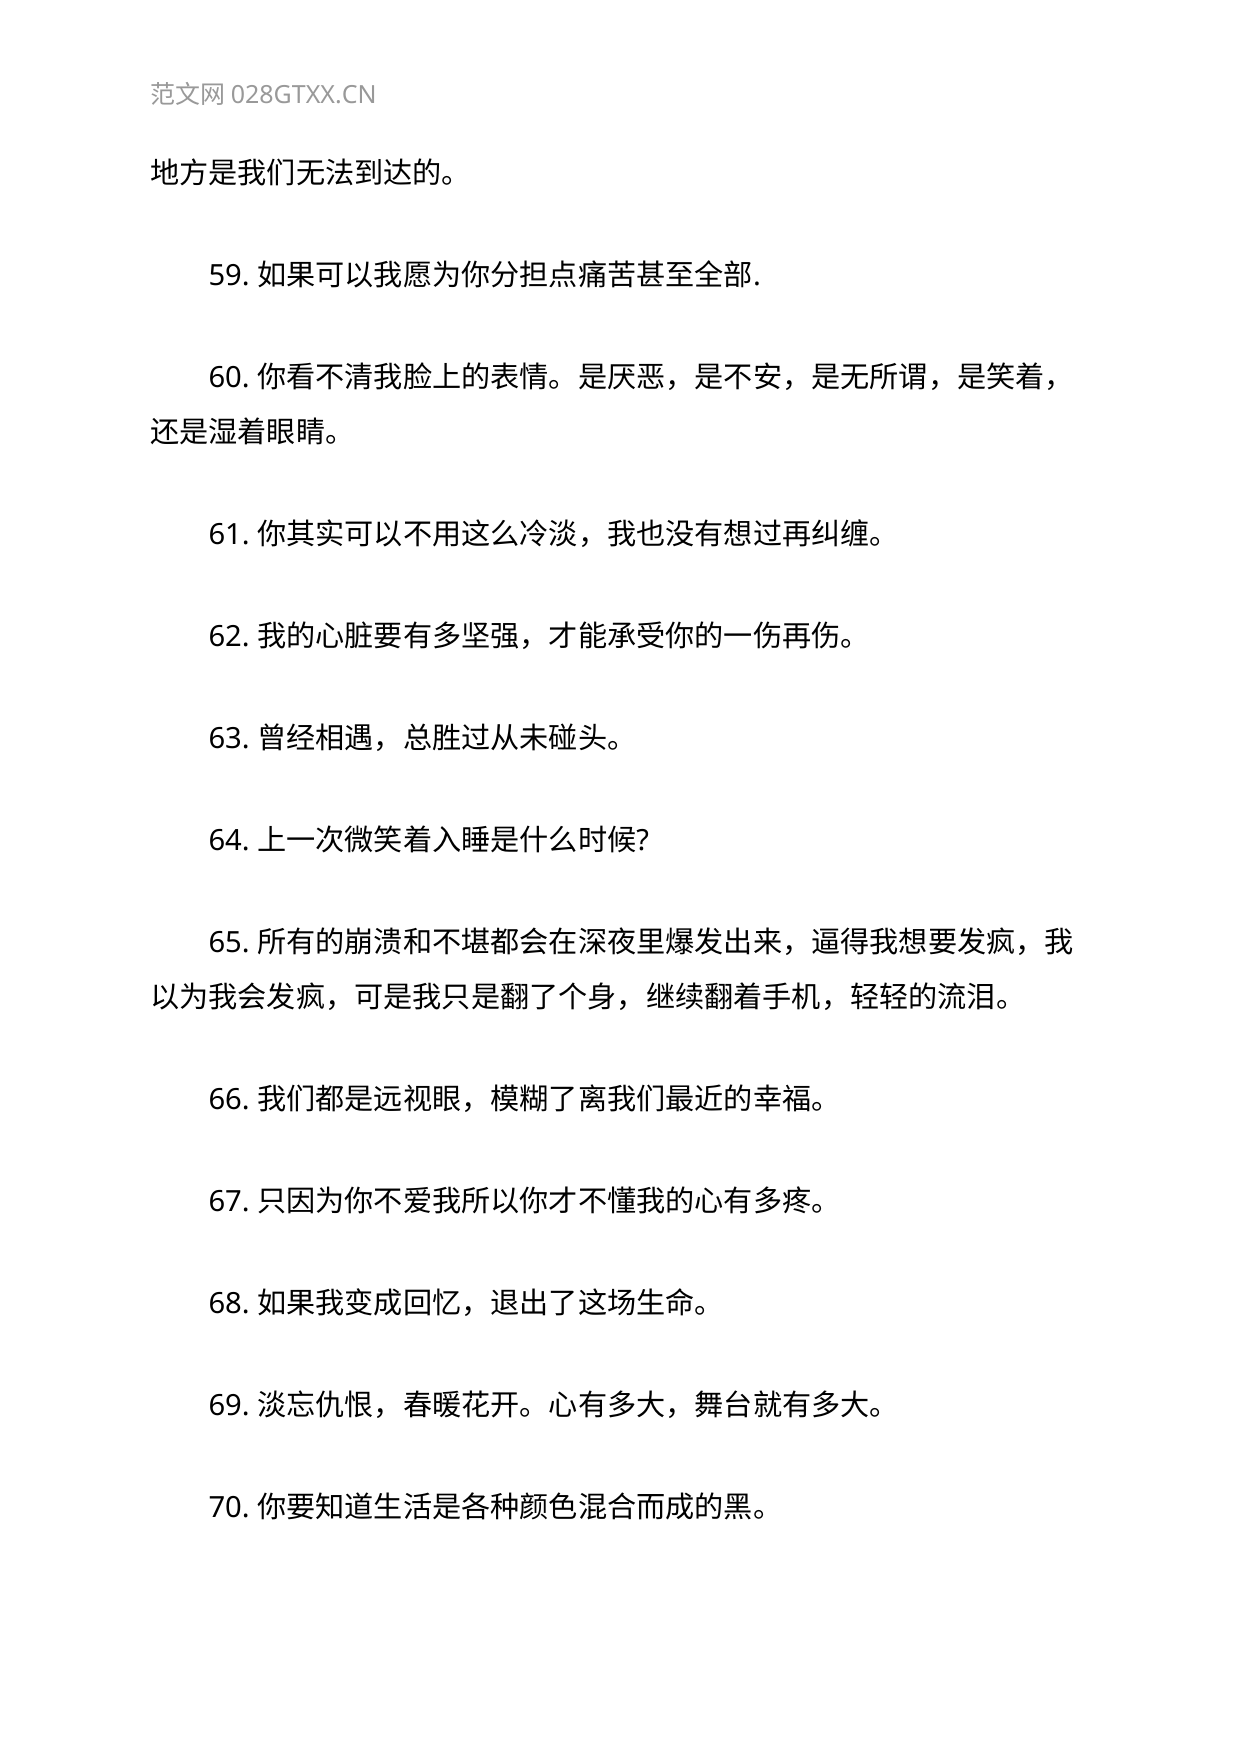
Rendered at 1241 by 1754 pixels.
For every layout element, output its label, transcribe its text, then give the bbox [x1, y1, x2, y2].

text 60. 你看不清我脸上的表情。是厌恶，是不安，是无所谓，是笑着，还是湿着眼睛。 [150, 354, 1090, 451]
text 64. 上一次微笑着入睡是什么时候? [150, 816, 1090, 859]
text 67. 只因为你不爱我所以你才不懂我的心有多疼。 [150, 1177, 1090, 1219]
text 61. 你其实可以不用这么冷淡，我也没有想过再纠缠。 [150, 511, 1090, 553]
text 68. 如果我变成回忆，退出了这场生命。 [150, 1279, 1090, 1322]
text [150, 150, 1090, 192]
text 59. 如果可以我愿为你分担点痛苦甚至全部. [150, 252, 1090, 294]
text 70. 你要知道生活是各种颜色混合而成的黑。 [150, 1483, 1090, 1526]
text 69. 淡忘仇恨，春暖花开。心有多大，舞台就有多大。 [150, 1381, 1090, 1423]
text 63. 曾经相遇，总胜过从未碰头。 [150, 714, 1090, 757]
text 65. 所有的崩溃和不堪都会在深夜里爆发出来，逼得我想要发疯，我以为我会发疯，可是我只是翻了个身，继续翻着手机，轻轻的流泪。 [150, 918, 1090, 1016]
text 66. 我们都是远视眼，模糊了离我们最近的幸福。 [150, 1075, 1090, 1118]
text 62. 我的心脏要有多坚强，才能承受你的一伤再伤。 [150, 612, 1090, 655]
